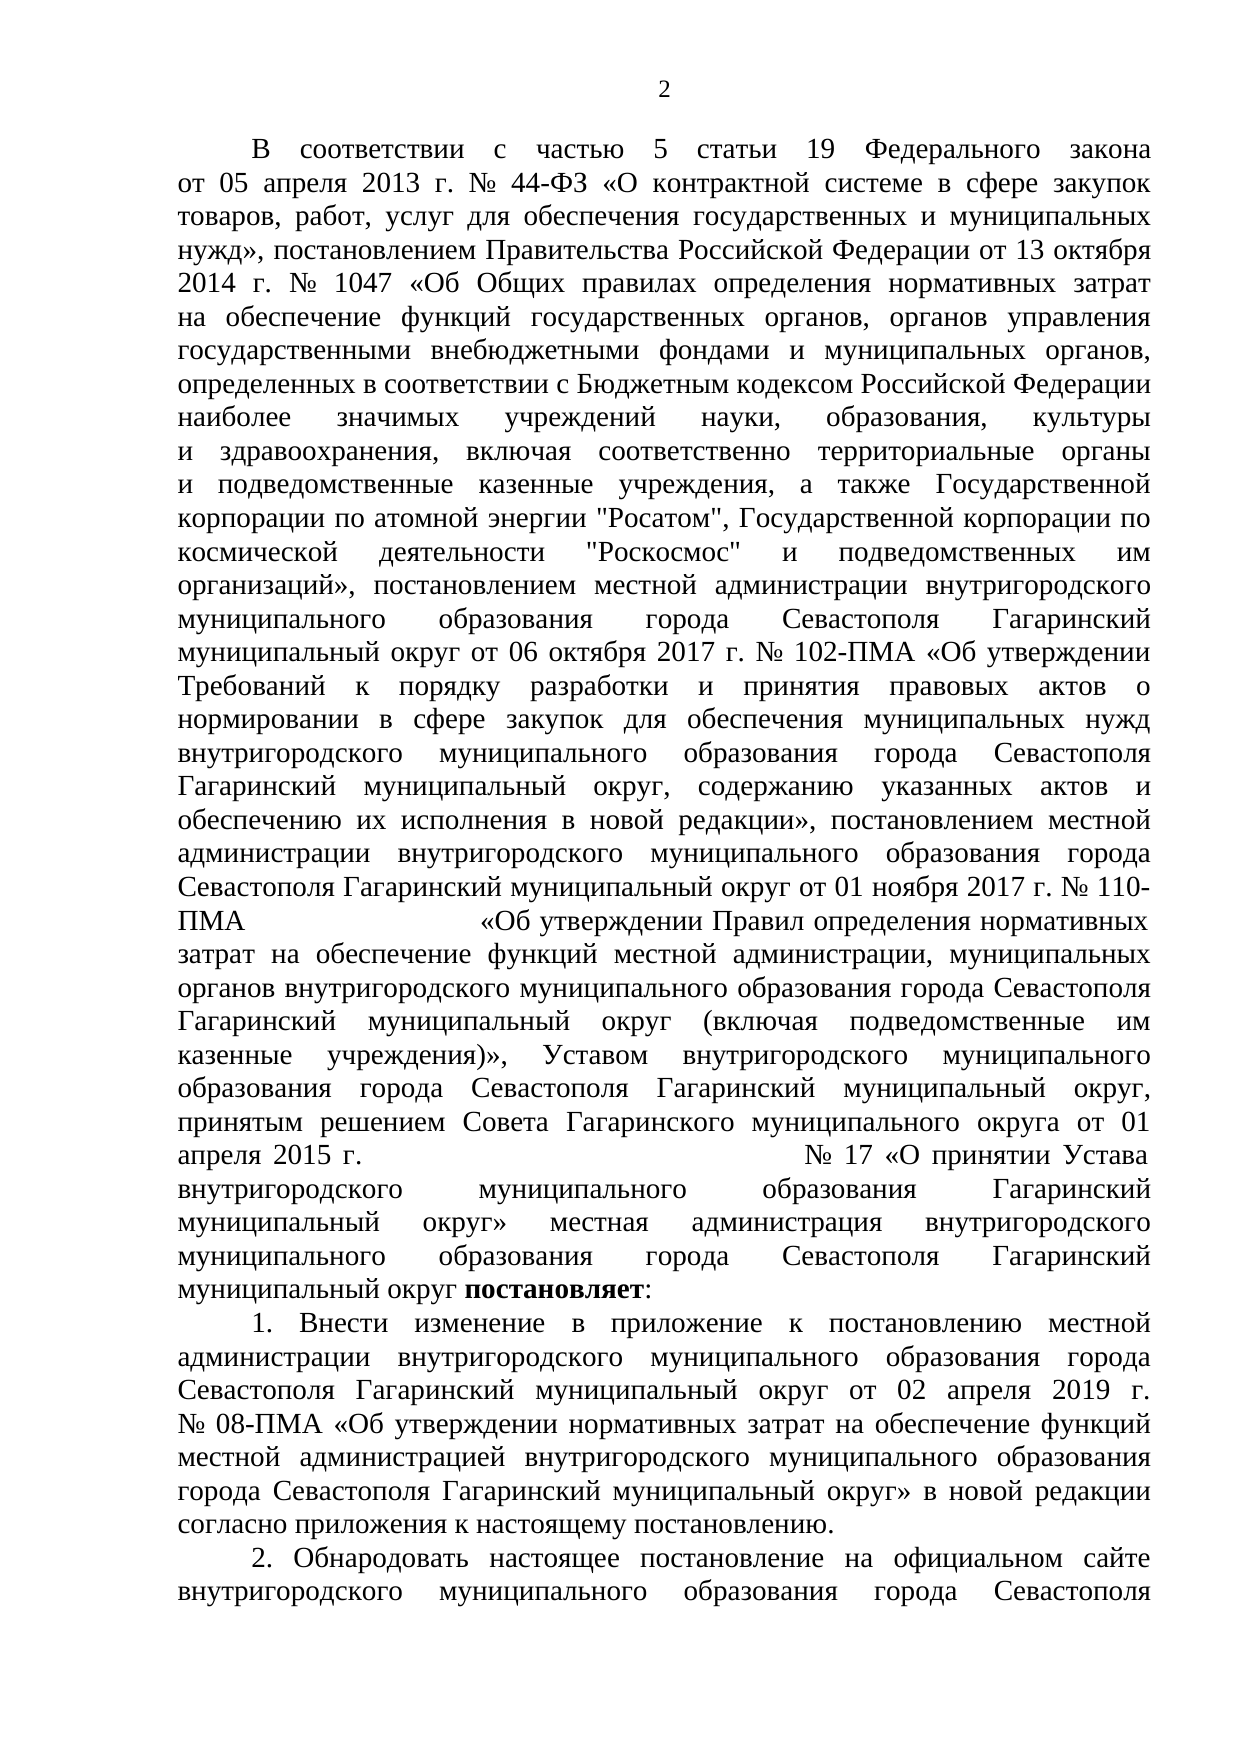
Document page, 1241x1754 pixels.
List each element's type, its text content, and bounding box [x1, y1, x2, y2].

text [177, 1540, 1152, 1607]
subtitle В соответствии с частью 5 статьи 19 Федерального закона от 05 апреля 2013 г. № 44-ФЗ «О контрактной системе в сфере закупок товаров, работ, услуг для обеспечения государственных и муниципальных нужд», постановлением Правительства Российской Федерации от 13 октября 2014 г. № 1047 «Об Общих правилах определения нормативных затрат на обеспечение функций государственных органов, органов управления государственными внебюджетными фондами и муниципальных органов, определенных в соответствии с Бюджетным кодексом Российской Федерации наиболее значимых учреждений науки, образования, культуры и здравоохранения, включая соответственно территориальные органы и подведомственные казенные учреждения, а также Государственной корпорации по атомной энергии "Росатом", Государственной корпорации по космической деятельности "Роскосмос" и подведомственных им организаций», постановлением местной администрации внутригородского муниципального образования города Севастополя Гагаринский муниципальный округ от 06 октября 2017 г. № 102-ПМА «Об утверждении Требований к порядку разработки и принятия правовых актов о нормировании в сфере закупок для обеспечения муниципальных нужд внутригородского муниципального образования города Севастополя Гагаринский муниципальный округ, содержанию указанных актов и обеспечению их исполнения в новой редакции», постановлением местной администрации внутригородского муниципального образования города Севастополя Гагаринский муниципальный округ от 01 ноября 2017 г. № 110-ПМА «Об утверждении Правил определения нормативных затрат на обеспечение функций местной администрации, муниципальных органов внутригородского муниципального образования города Севастополя Гагаринский муниципальный округ (включая подведомственные им казенные учреждения)», Уставом внутригородского муниципального образования города Севастополя Гагаринский муниципальный округ, принятым решением Совета Гагаринского муниципального округа от 01 апреля 2015 г. № 17 «О принятии Устава внутригородского муниципального образования Гагаринский муниципальный округ» местная администрация внутригородского муниципального образования города Севастополя Гагаринский муниципальный округ постановляет: [177, 131, 1152, 1305]
text 1. Внести изменение в приложение к постановлению местной администрации внутригородского муниципального образования города Севастополя Гагаринский муниципальный округ от 02 апреля 2019 г. № 08-ПМА «Об утверждении нормативных затрат на обеспечение функций местной администрацией внутригородского муниципального образования города Севастополя Гагаринский муниципальный округ» в новой редакции согласно приложения к настоящему постановлению. [177, 1305, 1152, 1540]
